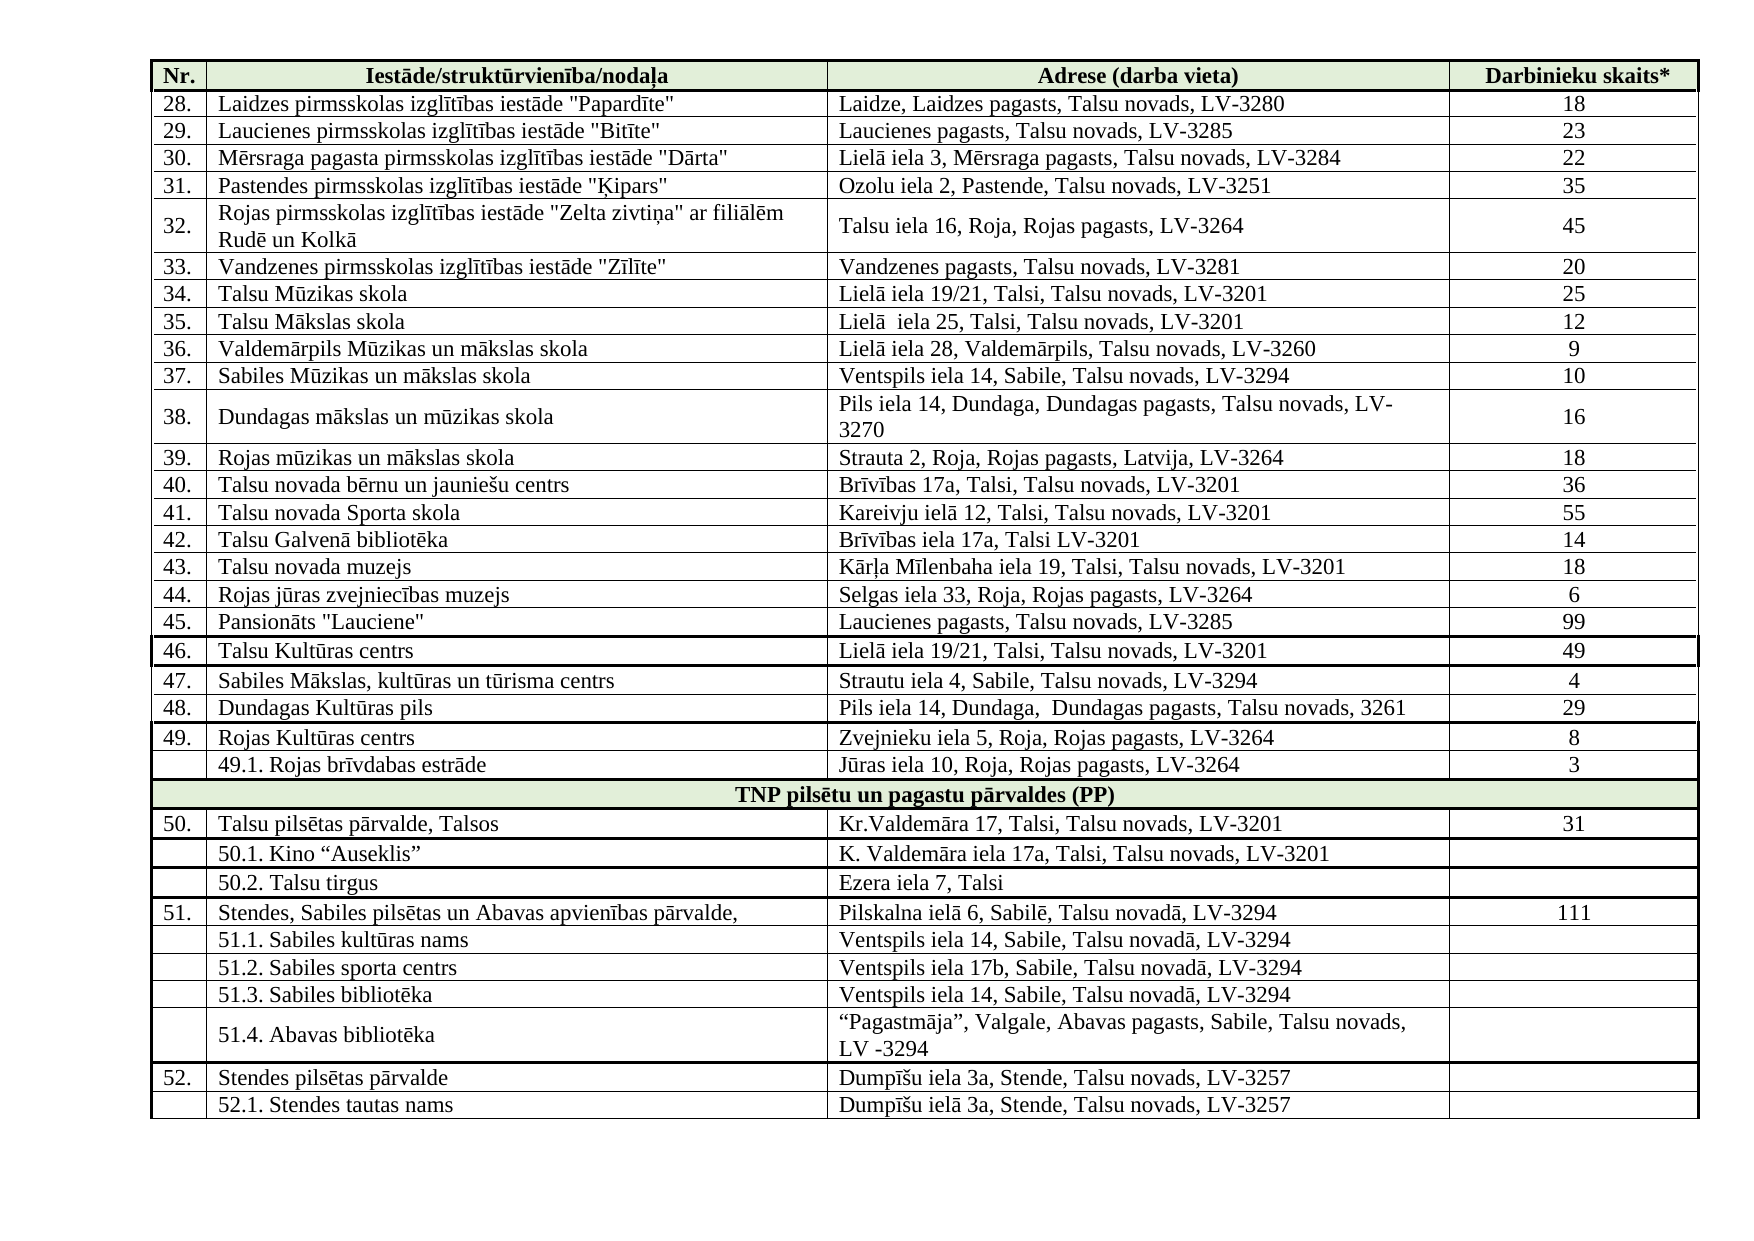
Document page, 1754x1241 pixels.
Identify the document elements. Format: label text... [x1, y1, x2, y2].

table_cell Valdemārpils Mūzikas un mākslas skola [207, 335, 827, 362]
table_cell 20 [1450, 252, 1698, 279]
table_cell 18 [1450, 552, 1698, 580]
table_cell Strauta 2, Roja, Rojas pagasts, Latvija, LV-3264 [828, 444, 1449, 470]
table_cell Ezera iela 7, Talsi [828, 869, 1449, 896]
table_cell 34. [152, 279, 206, 307]
table_cell Talsu novada bērnu un jauniešu centrs [207, 471, 827, 497]
table_cell 12 [1450, 307, 1698, 334]
table_cell 50.1. Kino “Auseklis” [207, 840, 827, 866]
table_cell 16 [1450, 389, 1698, 443]
table_cell Kareivju ielā 12, Talsi, Talsu novads, LV-3201 [828, 499, 1449, 525]
table_cell [1450, 926, 1697, 952]
table_cell Pansionāts "Lauciene" [207, 608, 827, 634]
table_cell Laidze, Laidzes pagasts, Talsu novads, LV-3280 [828, 92, 1449, 116]
table_cell Stendes pilsētas pārvalde [207, 1064, 827, 1091]
table_cell Lielā iela 19/21, Talsi, Talsu novads, LV-3201 [828, 280, 1449, 307]
table_cell [1450, 981, 1697, 1007]
table_cell Lielā iela 19/21, Talsi, Talsu novads, LV-3201 [828, 638, 1449, 664]
table_cell 35. [152, 307, 206, 334]
table_cell 8 [1450, 721, 1697, 750]
table_cell 49.1. Rojas brīvdabas estrāde [207, 751, 827, 778]
table_cell Mērsraga pagasta pirmsskolas izglītības iestāde "Dārta" [207, 145, 827, 171]
table_cell Laucienes pirmsskolas izglītības iestāde "Bitīte" [207, 117, 827, 143]
table_cell 51. [153, 899, 206, 925]
table_cell Laidzes pirmsskolas izglītības iestāde "Papardīte" [207, 92, 827, 116]
table_cell [1450, 869, 1697, 896]
table_cell 47. [152, 664, 206, 693]
table_cell Laucienes pagasts, Talsu novads, LV-3285 [828, 117, 1449, 143]
table_cell Laucienes pagasts, Talsu novads, LV-3285 [828, 608, 1449, 634]
table_cell Lielā iela 28, Valdemārpils, Talsu novads, LV-3260 [828, 335, 1449, 362]
table_cell Talsu Mākslas skola [207, 308, 827, 334]
table_cell Kr.Valdemāra 17, Talsi, Talsu novads, LV-3201 [828, 810, 1449, 837]
table_cell 36 [1450, 470, 1698, 497]
table_cell Pils iela 14, Dundaga, Dundagas pagasts, Talsu novads, 3261 [828, 695, 1449, 721]
table_cell 29 [1450, 694, 1698, 721]
table_cell K. Valdemāra iela 17a, Talsi, Talsu novads, LV-3201 [828, 840, 1449, 866]
table_cell Talsu iela 16, Roja, Rojas pagasts, LV-3264 [828, 199, 1449, 252]
table_cell 43. [152, 552, 206, 580]
table_cell Lielā iela 3, Mērsraga pagasts, Talsu novads, LV-3284 [828, 145, 1449, 171]
table_cell [153, 751, 206, 778]
table_cell 44. [152, 580, 206, 607]
table_cell Lielā iela 25, Talsi, Talsu novads, LV-3201 [828, 308, 1449, 334]
table_cell [153, 869, 206, 896]
table_cell 52.1. Stendes tautas nams [207, 1092, 827, 1118]
table_cell 45 [1450, 198, 1698, 252]
table_cell 111 [1450, 899, 1697, 925]
table_cell [1450, 840, 1697, 866]
table_cell 51.3. Sabiles bibliotēka [207, 981, 827, 1007]
table_cell 99 [1450, 607, 1698, 634]
table_cell 46. [153, 635, 206, 664]
table_cell Rojas pirmsskolas izglītības iestāde "Zelta zivtiņa" ar filiālēm Rudē un Kolkā [207, 199, 827, 252]
table_cell 36. [152, 334, 206, 362]
table_cell Rojas Kultūras centrs [207, 724, 827, 750]
table_cell 40. [152, 470, 206, 497]
table_cell [1450, 1064, 1697, 1091]
table_cell 38. [152, 389, 206, 443]
table_cell Ventspils iela 17b, Sabile, Talsu novadā, LV-3294 [828, 954, 1449, 980]
table_cell [153, 840, 206, 866]
table_cell 45. [152, 607, 206, 634]
table_cell 32. [152, 198, 206, 252]
table_cell TNP pilsētu un pagastu pārvaldes (PP) [153, 781, 1697, 807]
table_cell 30. [152, 144, 206, 171]
table_cell Ozolu iela 2, Pastende, Talsu novads, LV-3251 [828, 172, 1449, 198]
table_cell [153, 981, 206, 1007]
table_cell 4 [1450, 664, 1698, 693]
table_cell 31 [1450, 810, 1697, 837]
table_cell Talsu pilsētas pārvalde, Talsos [207, 810, 827, 837]
table_cell 29. [152, 116, 206, 143]
table_cell 31. [152, 171, 206, 198]
table_cell Ventspils iela 14, Sabile, Talsu novadā, LV-3294 [828, 926, 1449, 952]
table_cell 50. [153, 810, 206, 837]
table_header Adrese (darba vieta) [828, 62, 1449, 89]
table_cell 51.1. Sabiles kultūras nams [207, 926, 827, 952]
table_cell 14 [1450, 525, 1698, 552]
table_cell Talsu Galvenā bibliotēka [207, 526, 827, 552]
table_cell 23 [1450, 116, 1698, 143]
table_cell Ventspils iela 14, Sabile, Talsu novadā, LV-3294 [828, 981, 1449, 1007]
table_cell 28. [152, 89, 206, 116]
table_cell 6 [1450, 580, 1698, 607]
table_cell 42. [152, 525, 206, 552]
table_cell 39. [152, 443, 206, 470]
table_cell Stendes, Sabiles pilsētas un Abavas apvienības pārvalde, [207, 899, 827, 925]
table_cell [1450, 1008, 1697, 1061]
table_cell [1450, 954, 1697, 980]
table_cell 33. [152, 252, 206, 279]
table_cell Jūras iela 10, Roja, Rojas pagasts, LV-3264 [828, 751, 1449, 778]
table_cell Talsu Mūzikas skola [207, 280, 827, 307]
table_cell Vandzenes pirmsskolas izglītības iestāde "Zīlīte" [207, 253, 827, 279]
table_cell 49. [153, 721, 206, 750]
table_header Nr. [153, 62, 206, 89]
table_cell 22 [1450, 144, 1698, 171]
table_cell 9 [1450, 334, 1698, 362]
table_cell Sabiles Mūzikas un mākslas skola [207, 363, 827, 389]
table_cell “Pagastmāja”, Valgale, Abavas pagasts, Sabile, Talsu novads, LV -3294 [828, 1008, 1449, 1061]
table_header Iestāde/struktūrvienība/nodaļa [207, 62, 827, 89]
table_cell Talsu novada muzejs [207, 553, 827, 580]
table_cell Zvejnieku iela 5, Roja, Rojas pagasts, LV-3264 [828, 724, 1449, 750]
table_header Darbinieku skaits* [1450, 62, 1697, 89]
table_cell 50.2. Talsu tirgus [207, 869, 827, 896]
table_cell [153, 1092, 206, 1118]
table_cell Rojas jūras zvejniecības muzejs [207, 581, 827, 607]
table_cell Talsu novada Sporta skola [207, 499, 827, 525]
table_cell Sabiles Mākslas, kultūras un tūrisma centrs [207, 667, 827, 693]
table_cell Pilskalna ielā 6, Sabilē, Talsu novadā, LV-3294 [828, 899, 1449, 925]
table_cell Brīvības iela 17a, Talsi LV-3201 [828, 526, 1449, 552]
table_cell [153, 954, 206, 980]
table_cell Rojas mūzikas un mākslas skola [207, 444, 827, 470]
table_cell 10 [1450, 362, 1698, 389]
table_cell Talsu Kultūras centrs [207, 638, 827, 664]
table_cell 18 [1450, 443, 1698, 470]
table_cell 49 [1450, 635, 1697, 664]
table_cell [828, 1092, 1449, 1118]
table_cell 18 [1450, 89, 1698, 116]
table_cell Vandzenes pagasts, Talsu novads, LV-3281 [828, 253, 1449, 279]
table_cell Brīvības 17a, Talsi, Talsu novads, LV-3201 [828, 471, 1449, 497]
table_cell 52. [153, 1064, 206, 1091]
table_cell [153, 926, 206, 952]
table_cell Selgas iela 33, Roja, Rojas pagasts, LV-3264 [828, 581, 1449, 607]
table_cell [153, 1008, 206, 1061]
table_cell 37. [152, 362, 206, 389]
table_cell 51.4. Abavas bibliotēka [207, 1008, 827, 1061]
table_cell 48. [152, 694, 206, 721]
table_cell Strautu iela 4, Sabile, Talsu novads, LV-3294 [828, 667, 1449, 693]
table_cell 25 [1450, 279, 1698, 307]
table_cell 55 [1450, 498, 1698, 525]
table_cell [1450, 1092, 1697, 1118]
table_cell Pastendes pirmsskolas izglītības iestāde "Ķipars" [207, 172, 827, 198]
table_cell 51.2. Sabiles sporta centrs [207, 954, 827, 980]
table_cell Ventspils iela 14, Sabile, Talsu novads, LV-3294 [828, 363, 1449, 389]
table_cell 41. [152, 498, 206, 525]
table_cell 3 [1450, 751, 1697, 778]
table_cell Pils iela 14, Dundaga, Dundagas pagasts, Talsu novads, LV-3270 [828, 390, 1449, 443]
table_cell Dundagas Kultūras pils [207, 695, 827, 721]
table_cell Kārļa Mīlenbaha iela 19, Talsi, Talsu novads, LV-3201 [828, 553, 1449, 580]
table_cell 35 [1450, 171, 1698, 198]
table_cell Dumpīšu iela 3a, Stende, Talsu novads, LV-3257 [828, 1064, 1449, 1091]
table_cell Dundagas mākslas un mūzikas skola [207, 390, 827, 443]
